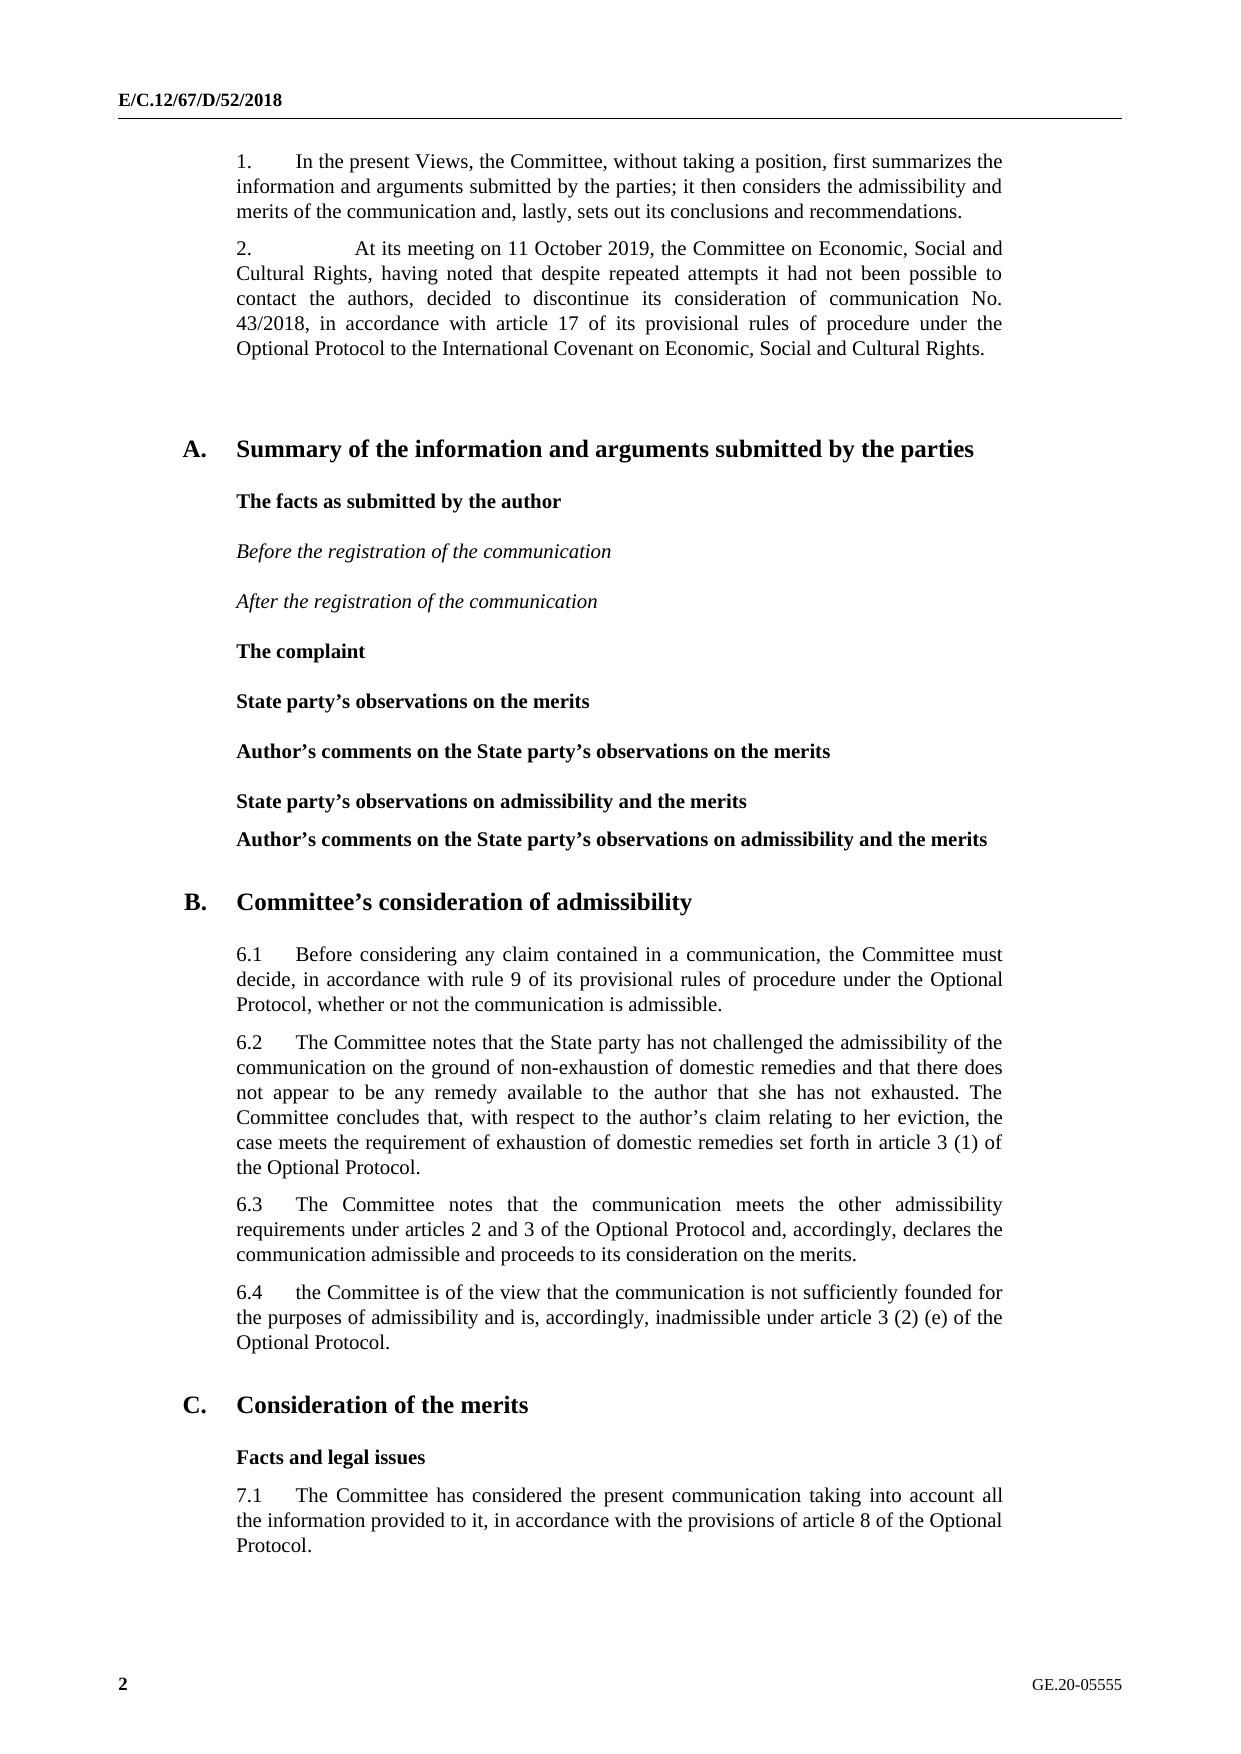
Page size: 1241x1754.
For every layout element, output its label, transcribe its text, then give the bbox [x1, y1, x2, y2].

text Facts and legal issues [118, 1444, 1004, 1469]
text 6.3 The Committee notes that the communication meets the other admissibility requirements under articles 2 and 3 of the Optional Protocol and, accordingly, declares the communication admissible and proceeds to its consideration on the merits. [236, 1191, 1004, 1266]
text Author’s comments on the State party’s observations on admissibility and the merits [118, 826, 1122, 851]
text B. Committee’s consideration of admissibility [118, 888, 1004, 916]
text The facts as submitted by the author [118, 488, 1004, 513]
text 1. In the present Views, the Committee, without taking a position, first summarizes the information and arguments submitted by the parties; it then considers the admissibility and merits of the communication and, lastly, sets out its conclusions and recommendations. [236, 148, 1004, 223]
text 2. At its meeting on 11 October 2019, the Committee on Economic, Social and Cultural Rights, having noted that despite repeated attempts it had not been possible to contact the authors, decided to discontinue its consideration of communication No. 43/2018, in accordance with article 17 of its provisional rules of procedure under the Optional Protocol to the International Covenant on Economic, Social and Cultural Rights. [236, 235, 1004, 360]
text After the registration of the communication [118, 588, 1004, 613]
text C. Consideration of the merits [118, 1391, 1004, 1419]
text A. Summary of the information and arguments submitted by the parties [118, 435, 1004, 463]
text Author’s comments on the State party’s observations on the merits [118, 738, 1004, 763]
text Before the registration of the communication [118, 538, 1004, 563]
text 6.1 Before considering any claim contained in a communication, the Committee must decide, in accordance with rule 9 of its provisional rules of procedure under the Optional Protocol, whether or not the communication is admissible. [236, 941, 1004, 1016]
text State party’s observations on the merits [118, 688, 1004, 713]
text 6.2 The Committee notes that the State party has not challenged the admissibility of the communication on the ground of non-exhaustion of domestic remedies and that there does not appear to be any remedy available to the author that she has not exhausted. The Committee concludes that, with respect to the author’s claim relating to her eviction, the case meets the requirement of exhaustion of domestic remedies set forth in article 3 (1) of the Optional Protocol. [236, 1029, 1004, 1179]
text State party’s observations on admissibility and the merits [118, 788, 1004, 813]
text The complaint [118, 638, 1004, 663]
text 6.4 the Committee is of the view that the communication is not sufficiently founded for the purposes of admissibility and is, accordingly, inadmissible under article 3 (2) (e) of the Optional Protocol. [236, 1279, 1004, 1354]
text 7.1 The Committee has considered the present communication taking into account all the information provided to it, in accordance with the provisions of article 8 of the Optional Protocol. [236, 1482, 1004, 1557]
